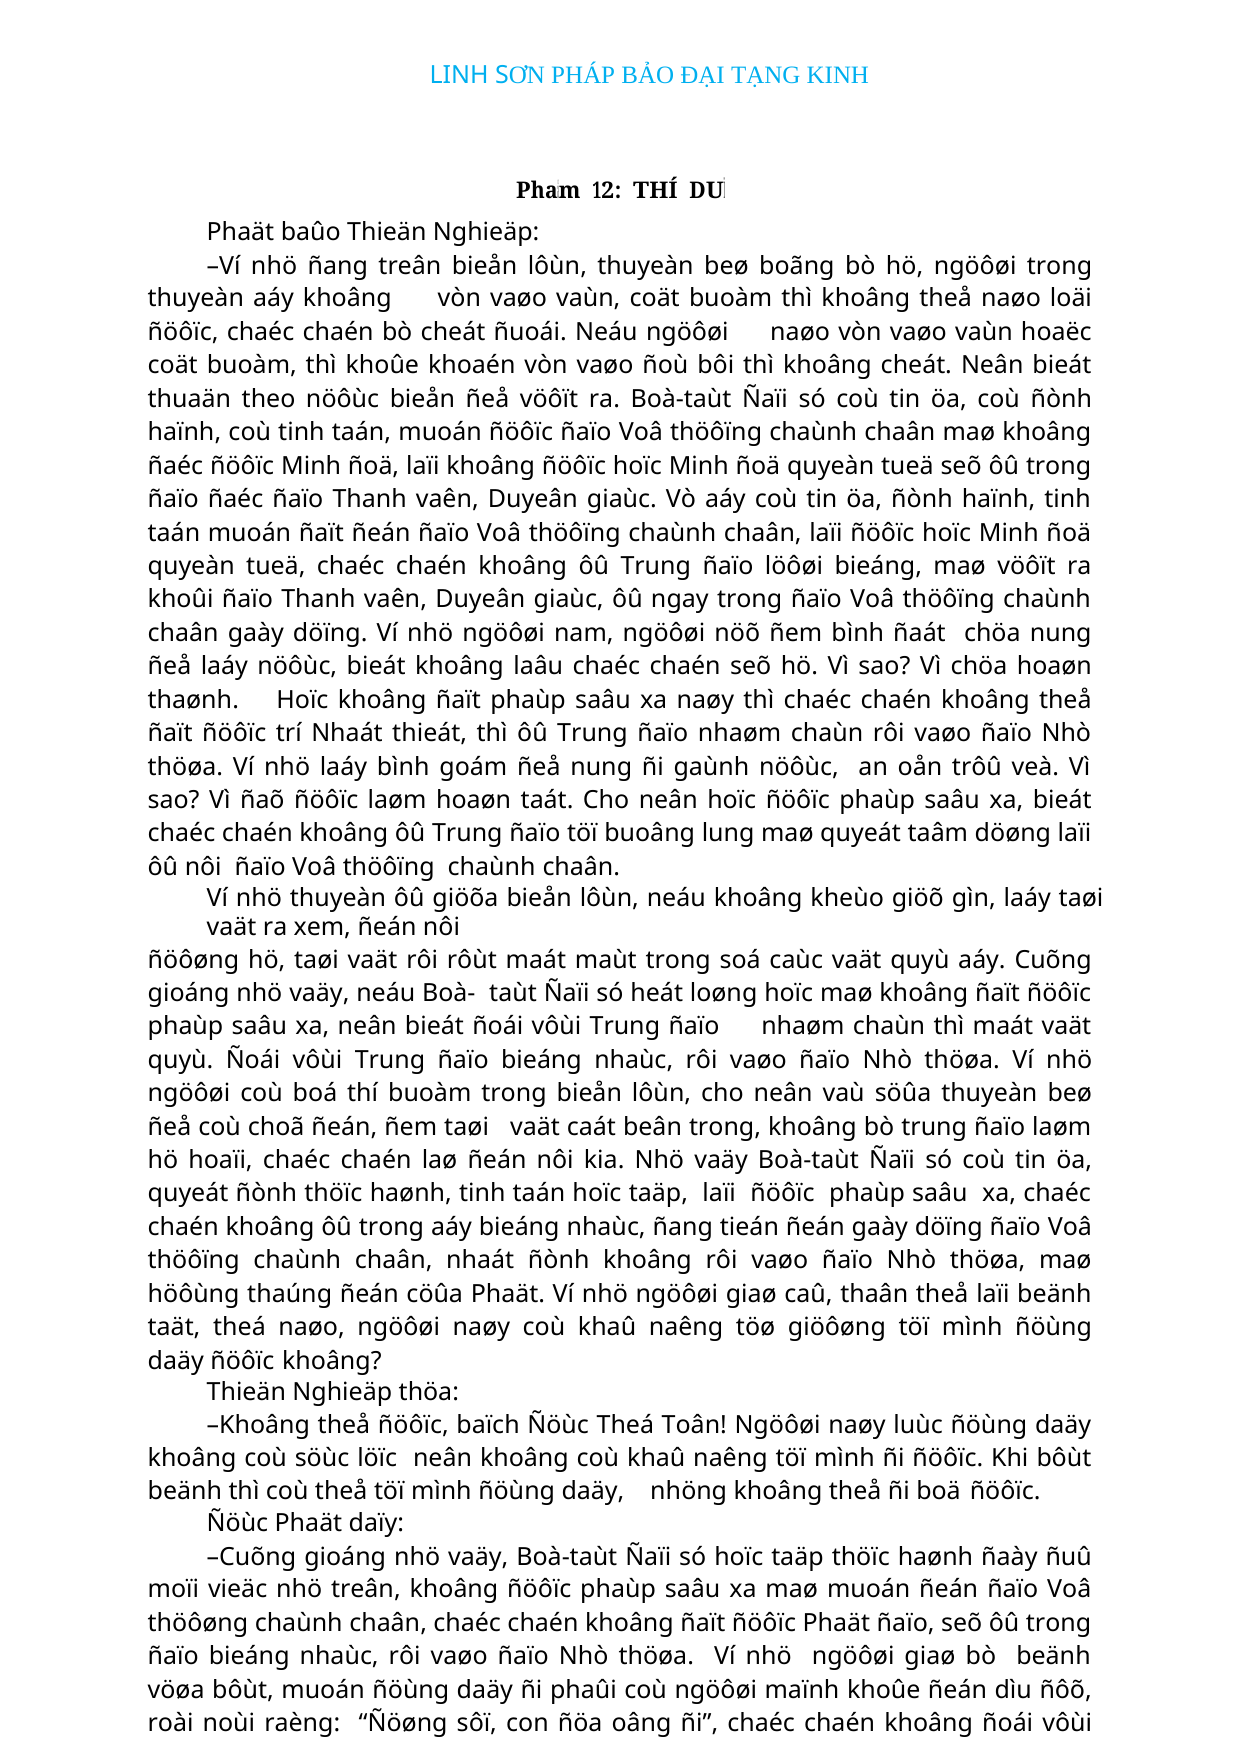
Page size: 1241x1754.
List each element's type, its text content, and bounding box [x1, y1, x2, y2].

text Ñöùc Phaät daïy: [206, 1507, 1105, 1538]
text –Khoâng theå ñöôïc, baïch Ñöùc Theá Toân! Ngöôøi naøy luùc ñöùng daäy khoâng coù söùc löïc neân khoâng coù khaû naêng töï mình ñi ñöôïc. Khi bôùt beänh thì coù theå töï mình ñöùng daäy, nhöng khoâng theå ñi boä ñöôïc. [147, 1407, 1093, 1507]
text –Ví nhö ñang treân bieån lôùn, thuyeàn beø boãng bò hö, ngöôøi trong thuyeàn aáy khoâng vòn vaøo vaùn, coät buoàm thì khoâng theå naøo loäi ñöôïc, chaéc chaén bò cheát ñuoái. Neáu ngöôøi naøo vòn vaøo vaùn hoaëc coät buoàm, thì khoûe khoaén vòn vaøo ñoù bôi thì khoâng cheát. Neân bieát thuaän theo nöôùc bieån ñeå vöôït ra. Boà-taùt Ñaïi só coù tin öa, coù ñònh haïnh, coù tinh taán, muoán ñöôïc ñaïo Voâ thöôïng chaùnh chaân maø khoâng ñaéc ñöôïc Minh ñoä, laïi khoâng ñöôïc hoïc Minh ñoä quyeàn tueä seõ ôû trong ñaïo ñaéc ñaïo Thanh vaên, Duyeân giaùc. Vò aáy coù tin öa, ñònh haïnh, tinh taán muoán ñaït ñeán ñaïo Voâ thöôïng chaùnh chaân, laïi ñöôïc hoïc Minh ñoä quyeàn tueä, chaéc chaén khoâng ôû Trung ñaïo löôøi bieáng, maø vöôït ra khoûi ñaïo Thanh vaên, Duyeân giaùc, ôû ngay trong ñaïo Voâ thöôïng chaùnh chaân gaày döïng. Ví nhö ngöôøi nam, ngöôøi nöõ ñem bình ñaát chöa nung ñeå laáy nöôùc, bieát khoâng laâu chaéc chaén seõ hö. Vì sao? Vì chöa hoaøn thaønh. Hoïc khoâng ñaït phaùp saâu xa naøy thì chaéc chaén khoâng theå ñaït ñöôïc trí Nhaát thieát, thì ôû Trung ñaïo nhaøm chaùn rôi vaøo ñaïo Nhò thöøa. Ví nhö laáy bình goám ñeå nung ñi gaùnh nöôùc, an oån trôû veà. Vì sao? Vì ñaõ ñöôïc laøm hoaøn taát. Cho neân hoïc ñöôïc phaùp saâu xa, bieát chaéc chaén khoâng ôû Trung ñaïo töï buoâng lung maø quyeát taâm döøng laïi ôû nôi ñaïo Voâ thöôïng chaùnh chaân. [147, 247, 1093, 883]
text Phaåm 12: THÍ DUÏ [368, 174, 872, 205]
text Phaät baûo Thieän Nghieäp: [206, 215, 1105, 247]
text Ví nhö thuyeàn ôû giöõa bieån lôùn, neáu khoâng kheùo giöõ gìn, laáy taøi vaät ra xem, ñeán nôi [206, 883, 1105, 942]
text Thieän Nghieäp thöa: [206, 1376, 1105, 1407]
text LINH SƠN PHÁP BẢO ĐẠI TẠNG KINH [427, 57, 872, 91]
text ñöôøng hö, taøi vaät rôi rôùt maát maùt trong soá caùc vaät quyù aáy. Cuõng gioáng nhö vaäy, neáu Boà- taùt Ñaïi só heát loøng hoïc maø khoâng ñaït ñöôïc phaùp saâu xa, neân bieát ñoái vôùi Trung ñaïo nhaøm chaùn thì maát vaät quyù. Ñoái vôùi Trung ñaïo bieáng nhaùc, rôi vaøo ñaïo Nhò thöøa. Ví nhö ngöôøi coù boá thí buoàm trong bieån lôùn, cho neân vaù söûa thuyeàn beø ñeå coù choã ñeán, ñem taøi vaät caát beân trong, khoâng bò trung ñaïo laøm hö hoaïi, chaéc chaén laø ñeán nôi kia. Nhö vaäy Boà-taùt Ñaïi só coù tin öa, quyeát ñònh thöïc haønh, tinh taán hoïc taäp, laïi ñöôïc phaùp saâu xa, chaéc chaén khoâng ôû trong aáy bieáng nhaùc, ñang tieán ñeán gaày döïng ñaïo Voâ thöôïng chaùnh chaân, nhaát ñònh khoâng rôi vaøo ñaïo Nhò thöøa, maø höôùng thaúng ñeán cöûa Phaät. Ví nhö ngöôøi giaø caû, thaân theå laïi beänh taät, theá naøo, ngöôøi naøy coù khaû naêng töø giöôøng töï mình ñöùng daäy ñöôïc khoâng? [147, 942, 1093, 1376]
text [147, 1538, 1093, 1739]
